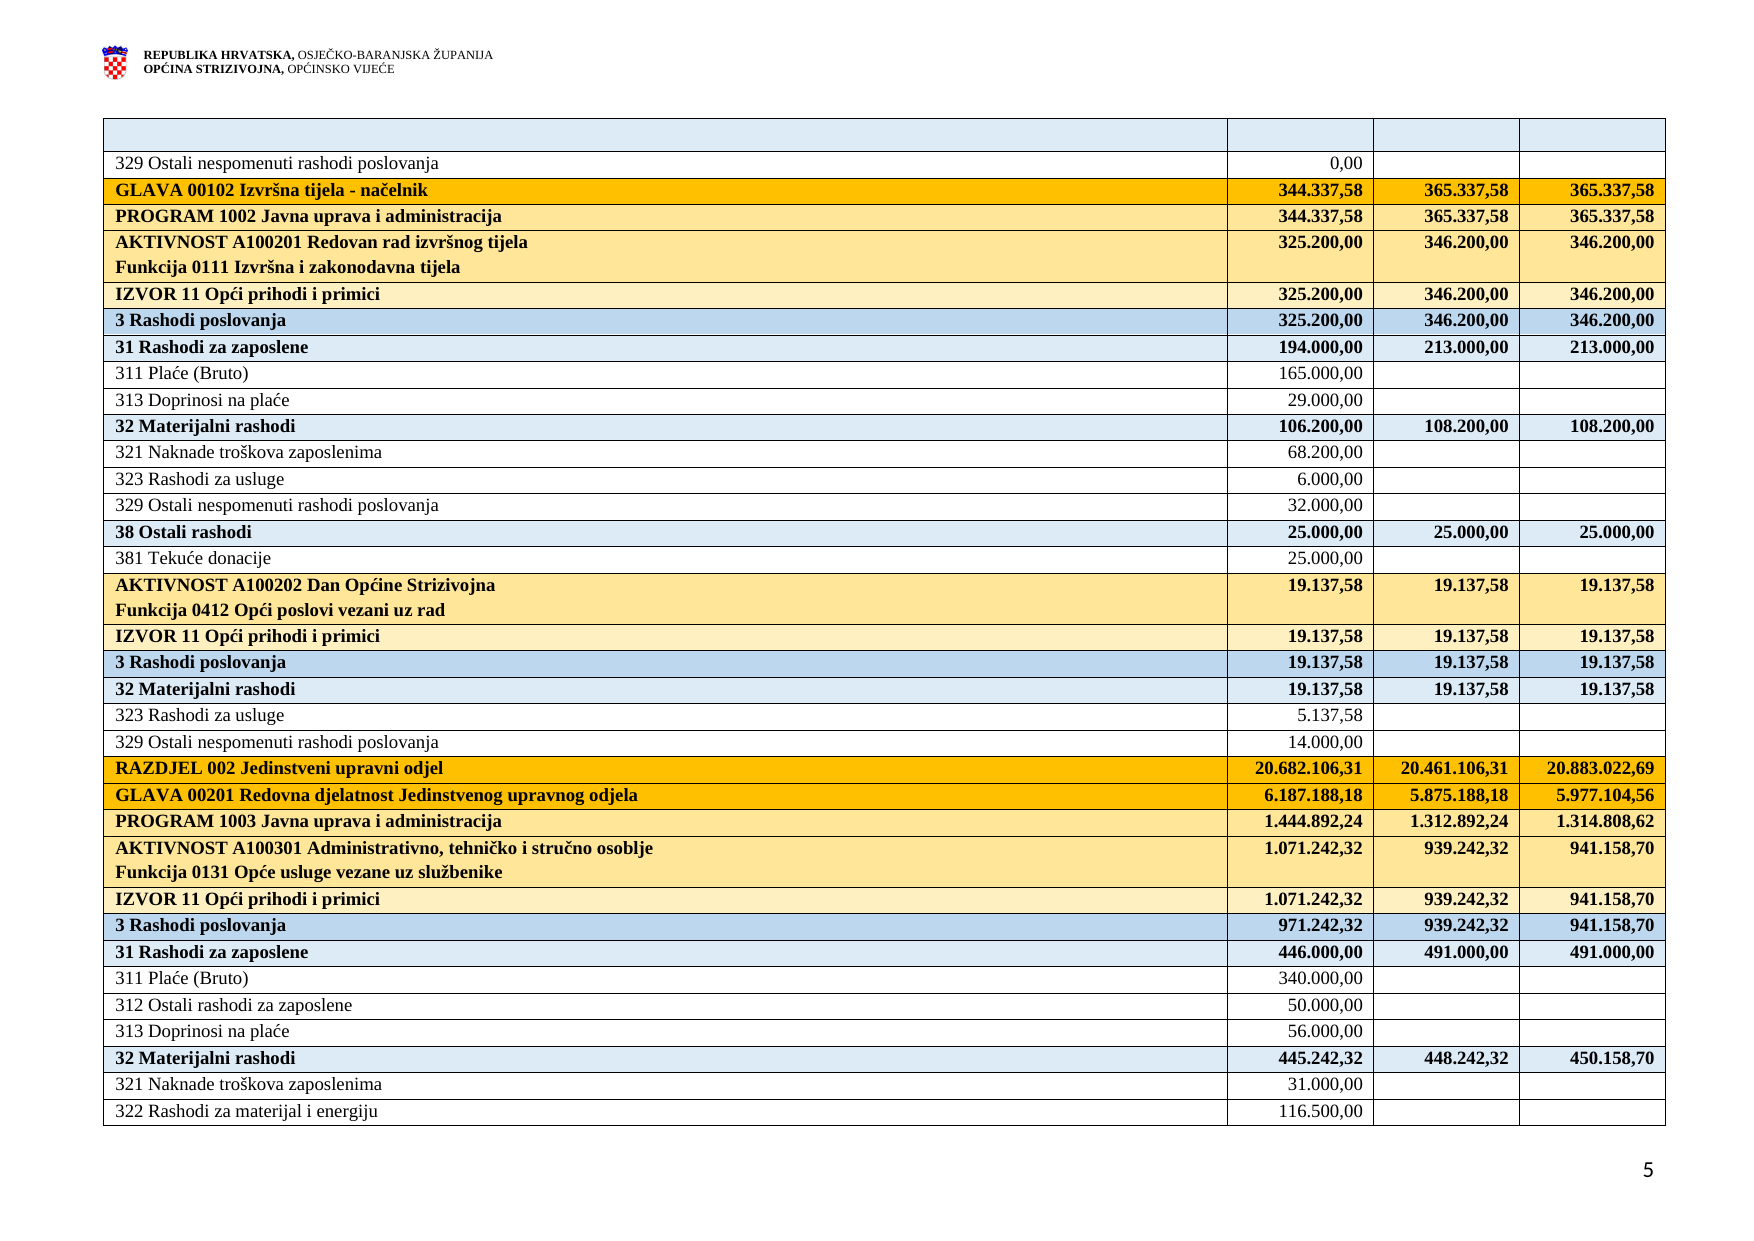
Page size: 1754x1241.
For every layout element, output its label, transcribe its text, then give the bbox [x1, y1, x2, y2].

table_cell 5.977.104,56 [1520, 784, 1665, 809]
table_cell 941.158,70 [1520, 914, 1665, 940]
table_cell 19.137,58 [1520, 651, 1665, 677]
table_cell [1520, 1100, 1665, 1125]
table_cell [1520, 441, 1665, 467]
table_cell 971.242,32 [1228, 914, 1373, 940]
table_cell [1374, 1100, 1519, 1125]
table_cell [1520, 468, 1665, 493]
table_cell 939.242,32 [1374, 914, 1519, 940]
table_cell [104, 119, 1227, 151]
table_cell 20.883.022,69 [1520, 757, 1665, 783]
table_cell [1374, 494, 1519, 520]
table_cell 116.500,00 [1228, 1100, 1373, 1125]
table_cell 29.000,00 [1228, 389, 1373, 414]
table_cell 340.000,00 [1228, 967, 1373, 993]
table_cell 365.337,58 [1520, 179, 1665, 204]
table_cell [1520, 994, 1665, 1019]
table_cell [1374, 967, 1519, 993]
table_cell 939.242,32 [1374, 837, 1519, 887]
table_cell 329 Ostali nespomenuti rashodi poslovanja [104, 731, 1227, 756]
table_cell 322 Rashodi za materijal i energiju [104, 1100, 1227, 1125]
table_cell PROGRAM 1003 Javna uprava i administracija [104, 810, 1227, 836]
table_cell 38 Ostali rashodi [104, 521, 1227, 546]
table_cell 19.137,58 [1374, 625, 1519, 650]
table_cell PROGRAM 1002 Javna uprava i administracija [104, 205, 1227, 230]
table_cell 32 Materijalni rashodi [104, 415, 1227, 440]
table_cell AKTIVNOST A100202 Dan Općine Strizivojna Funkcija 0412 Opći poslovi vezani uz rad [104, 574, 1227, 624]
table_cell 446.000,00 [1228, 941, 1373, 966]
table_cell 3 Rashodi poslovanja [104, 309, 1227, 334]
table_cell 19.137,58 [1520, 678, 1665, 703]
table_cell 325.200,00 [1228, 231, 1373, 282]
table_cell 0,00 [1228, 152, 1373, 177]
table_cell 445.242,32 [1228, 1047, 1373, 1072]
table_cell [1520, 967, 1665, 993]
table_cell 344.337,58 [1228, 179, 1373, 204]
table_cell [1374, 994, 1519, 1019]
table_cell [1520, 1020, 1665, 1046]
table_cell 1.312.892,24 [1374, 810, 1519, 836]
table_cell 491.000,00 [1374, 941, 1519, 966]
table_cell 108.200,00 [1520, 415, 1665, 440]
table_cell RAZDJEL 002 Jedinstveni upravni odjel [104, 757, 1227, 783]
table_cell [1374, 152, 1519, 177]
table_cell 31 Rashodi za zaposlene [104, 336, 1227, 361]
table_cell 448.242,32 [1374, 1047, 1519, 1072]
table_cell 381 Tekuće donacije [104, 547, 1227, 573]
table_cell 312 Ostali rashodi za zaposlene [104, 994, 1227, 1019]
table_cell 346.200,00 [1520, 309, 1665, 334]
table_cell 941.158,70 [1520, 888, 1665, 913]
table_cell [1520, 494, 1665, 520]
table_cell AKTIVNOST A100301 Administrativno, tehničko i stručno osoblje Funkcija 0131 Opće usluge vezane uz službenike [104, 837, 1227, 887]
table_cell [1374, 731, 1519, 756]
table_cell 323 Rashodi za usluge [104, 704, 1227, 730]
table_cell 20.461.106,31 [1374, 757, 1519, 783]
table_cell 165.000,00 [1228, 362, 1373, 387]
table_cell 19.137,58 [1374, 651, 1519, 677]
table_cell 106.200,00 [1228, 415, 1373, 440]
table_cell 344.337,58 [1228, 205, 1373, 230]
table_cell 32.000,00 [1228, 494, 1373, 520]
table_cell [1374, 1073, 1519, 1098]
table_cell 19.137,58 [1520, 625, 1665, 650]
table_cell 1.314.808,62 [1520, 810, 1665, 836]
table_cell [1374, 362, 1519, 387]
table_cell 31 Rashodi za zaposlene [104, 941, 1227, 966]
table_cell 19.137,58 [1228, 625, 1373, 650]
table_cell IZVOR 11 Opći prihodi i primici [104, 283, 1227, 308]
table_cell AKTIVNOST A100201 Redovan rad izvršnog tijela Funkcija 0111 Izvršna i zakonodavna tijela [104, 231, 1227, 282]
table_cell 491.000,00 [1520, 941, 1665, 966]
table_cell 19.137,58 [1228, 678, 1373, 703]
table_cell 321 Naknade troškova zaposlenima [104, 1073, 1227, 1098]
table_cell [1520, 1073, 1665, 1098]
table_cell 365.337,58 [1374, 179, 1519, 204]
table_cell 6.000,00 [1228, 468, 1373, 493]
table_cell [1520, 152, 1665, 177]
table_cell 56.000,00 [1228, 1020, 1373, 1046]
table_cell 3 Rashodi poslovanja [104, 914, 1227, 940]
table_cell 19.137,58 [1228, 574, 1373, 624]
table_cell 313 Doprinosi na plaće [104, 389, 1227, 414]
table_cell 50.000,00 [1228, 994, 1373, 1019]
table_cell [1520, 547, 1665, 573]
table_cell GLAVA 00102 Izvršna tijela - načelnik [104, 179, 1227, 204]
table_cell 321 Naknade troškova zaposlenima [104, 441, 1227, 467]
table_cell 329 Ostali nespomenuti rashodi poslovanja [104, 152, 1227, 177]
table_cell 20.682.106,31 [1228, 757, 1373, 783]
table_cell 346.200,00 [1374, 231, 1519, 282]
table_cell 311 Plaće (Bruto) [104, 362, 1227, 387]
table_cell [1374, 704, 1519, 730]
table_cell 6.187.188,18 [1228, 784, 1373, 809]
table_cell 346.200,00 [1374, 309, 1519, 334]
table_cell [1374, 547, 1519, 573]
table_cell 32 Materijalni rashodi [104, 1047, 1227, 1072]
table_cell 1.444.892,24 [1228, 810, 1373, 836]
table_cell 939.242,32 [1374, 888, 1519, 913]
table_cell 25.000,00 [1520, 521, 1665, 546]
table_cell 323 Rashodi za usluge [104, 468, 1227, 493]
table_cell 329 Ostali nespomenuti rashodi poslovanja [104, 494, 1227, 520]
table_cell 3 Rashodi poslovanja [104, 651, 1227, 677]
table_cell [1374, 468, 1519, 493]
table_cell 19.137,58 [1374, 574, 1519, 624]
table_cell 25.000,00 [1374, 521, 1519, 546]
table_cell 365.337,58 [1374, 205, 1519, 230]
table_cell 325.200,00 [1228, 283, 1373, 308]
table_cell 1.071.242,32 [1228, 888, 1373, 913]
table_cell 19.137,58 [1374, 678, 1519, 703]
table_cell 300.000,00 [1374, 119, 1519, 151]
table_cell 365.337,58 [1520, 205, 1665, 230]
table_cell 311 Plaće (Bruto) [104, 967, 1227, 993]
table_cell 313 Doprinosi na plaće [104, 1020, 1227, 1046]
table_cell 19.137,58 [1520, 574, 1665, 624]
table_cell 450.158,70 [1520, 1047, 1665, 1072]
table_cell 941.158,70 [1520, 837, 1665, 887]
table_cell [1374, 441, 1519, 467]
table_cell [1374, 389, 1519, 414]
table_cell 213.000,00 [1374, 336, 1519, 361]
table_cell 5.137,58 [1228, 704, 1373, 730]
table_cell 1.071.242,32 [1228, 837, 1373, 887]
table_cell 346.200,00 [1520, 283, 1665, 308]
table_cell 25.000,00 [1228, 521, 1373, 546]
table_cell 194.000,00 [1228, 336, 1373, 361]
table_cell [1520, 731, 1665, 756]
table_cell 0,00 [1520, 119, 1665, 151]
table_cell 68.200,00 [1228, 441, 1373, 467]
table_cell 213.000,00 [1520, 336, 1665, 361]
table_cell 14.000,00 [1228, 731, 1373, 756]
table_cell IZVOR 11 Opći prihodi i primici [104, 625, 1227, 650]
table_cell 325.200,00 [1228, 309, 1373, 334]
table_cell [1520, 389, 1665, 414]
table_cell [1520, 704, 1665, 730]
table_cell 108.200,00 [1374, 415, 1519, 440]
table_cell 5.875.188,18 [1374, 784, 1519, 809]
table_cell GLAVA 00201 Redovna djelatnost Jedinstvenog upravnog odjela [104, 784, 1227, 809]
table_cell 346.200,00 [1374, 283, 1519, 308]
table_cell 31.000,00 [1228, 1073, 1373, 1098]
table_cell [1374, 1020, 1519, 1046]
table_cell 0,00 [1228, 119, 1373, 151]
table_cell 19.137,58 [1228, 651, 1373, 677]
table_cell [1520, 362, 1665, 387]
picture [102, 44, 128, 80]
table_cell 25.000,00 [1228, 547, 1373, 573]
table_cell IZVOR 11 Opći prihodi i primici [104, 888, 1227, 913]
table_cell 32 Materijalni rashodi [104, 678, 1227, 703]
